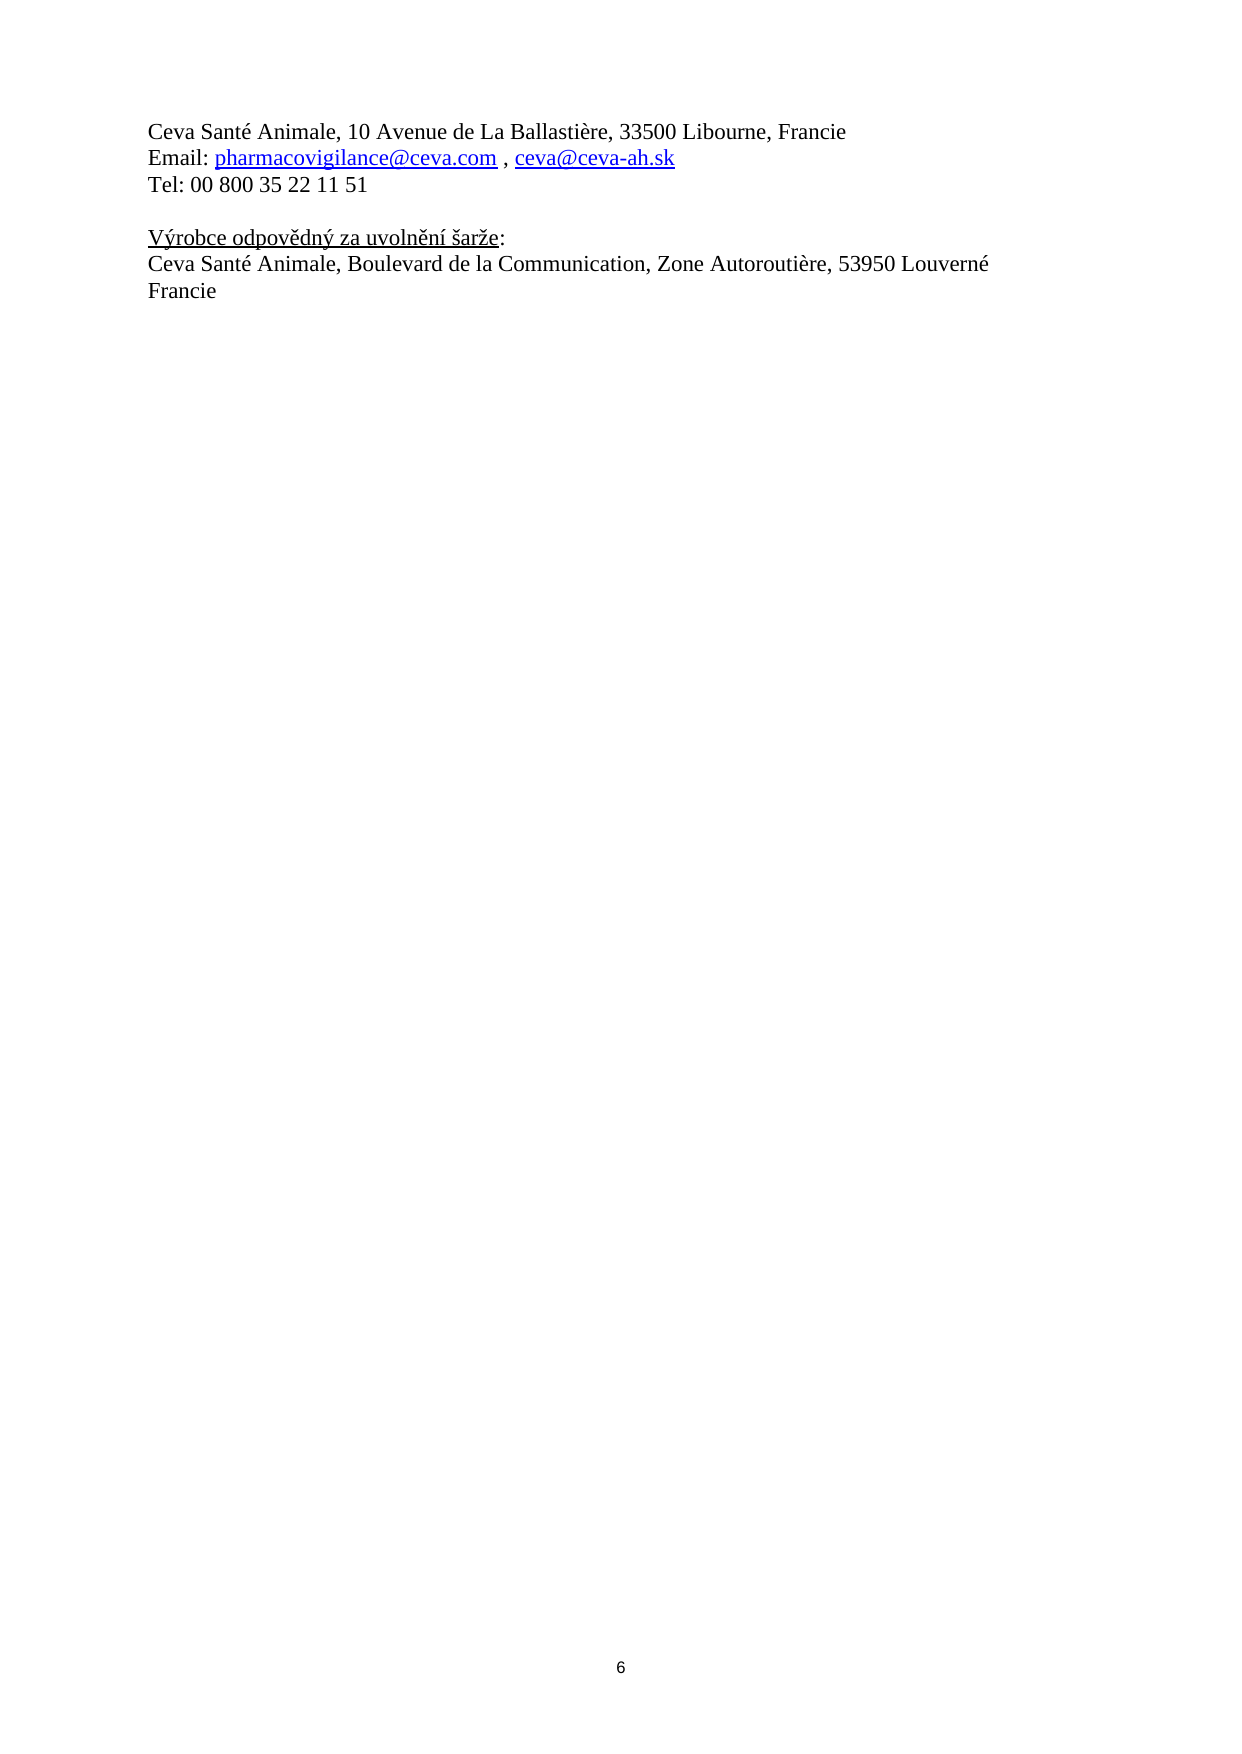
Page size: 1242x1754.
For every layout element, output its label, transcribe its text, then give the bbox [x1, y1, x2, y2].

text Francie [148, 277, 1127, 303]
text Ceva Santé Animale, Boulevard de la Communication, Zone Autoroutière, 53950 Louverné [148, 250, 1094, 277]
text Výrobce odpovědný za uvolnění šarže: [148, 223, 1094, 250]
text Tel: 00 800 35 22 11 51 [148, 171, 1094, 197]
text Email: pharmacovigilance@ceva.com , ceva@ceva-ah.sk [148, 144, 1094, 171]
text Ceva Santé Animale, 10 Avenue de La Ballastière, 33500 Libourne, Francie [148, 118, 1094, 144]
